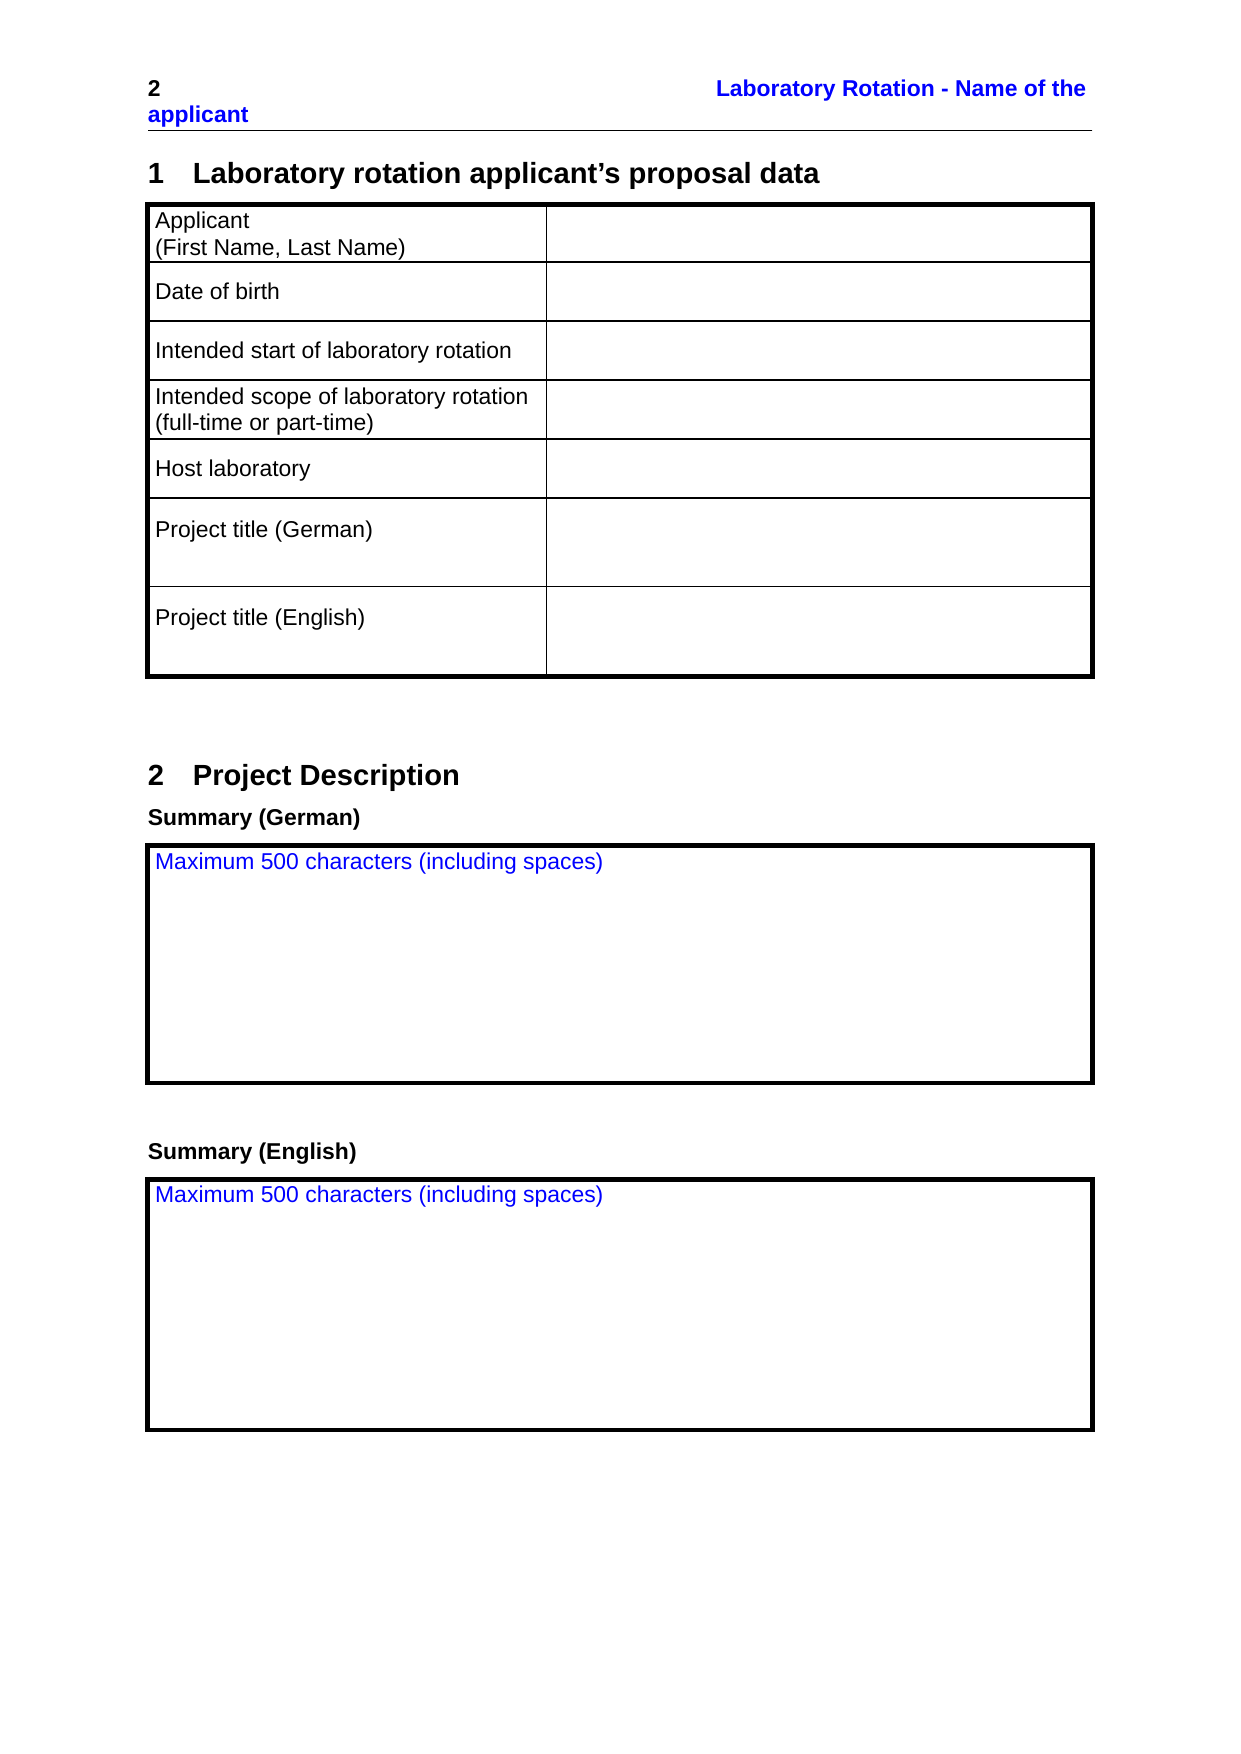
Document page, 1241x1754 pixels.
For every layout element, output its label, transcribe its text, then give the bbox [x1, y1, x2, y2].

table_cell Intended scope of laboratory rotation (full-time or part-time) [150, 381, 546, 438]
table_header [547, 207, 1090, 261]
table_cell [547, 381, 1090, 438]
table_cell Date of birth [150, 263, 546, 320]
table_cell [547, 499, 1090, 586]
table_cell [547, 263, 1090, 320]
table_header Maximum 500 characters (including spaces) [150, 1182, 1090, 1427]
table_cell [547, 322, 1090, 379]
text Summary (English) [148, 1138, 1092, 1164]
table_cell Host laboratory [150, 440, 546, 497]
subtitle Laboratory rotation applicant’s proposal data [148, 156, 1092, 189]
table_cell Project title (German) [150, 499, 546, 586]
table_cell Intended start of laboratory rotation [150, 322, 546, 379]
text Summary (German) [148, 804, 1092, 830]
table_cell [547, 587, 1090, 674]
table_header Maximum 500 characters (including spaces) [150, 848, 1090, 1081]
table_header Applicant (First Name, Last Name) [150, 207, 546, 261]
table_cell [547, 440, 1090, 497]
table_cell Project title (English) [150, 587, 546, 674]
subtitle Project Description [148, 758, 1092, 792]
